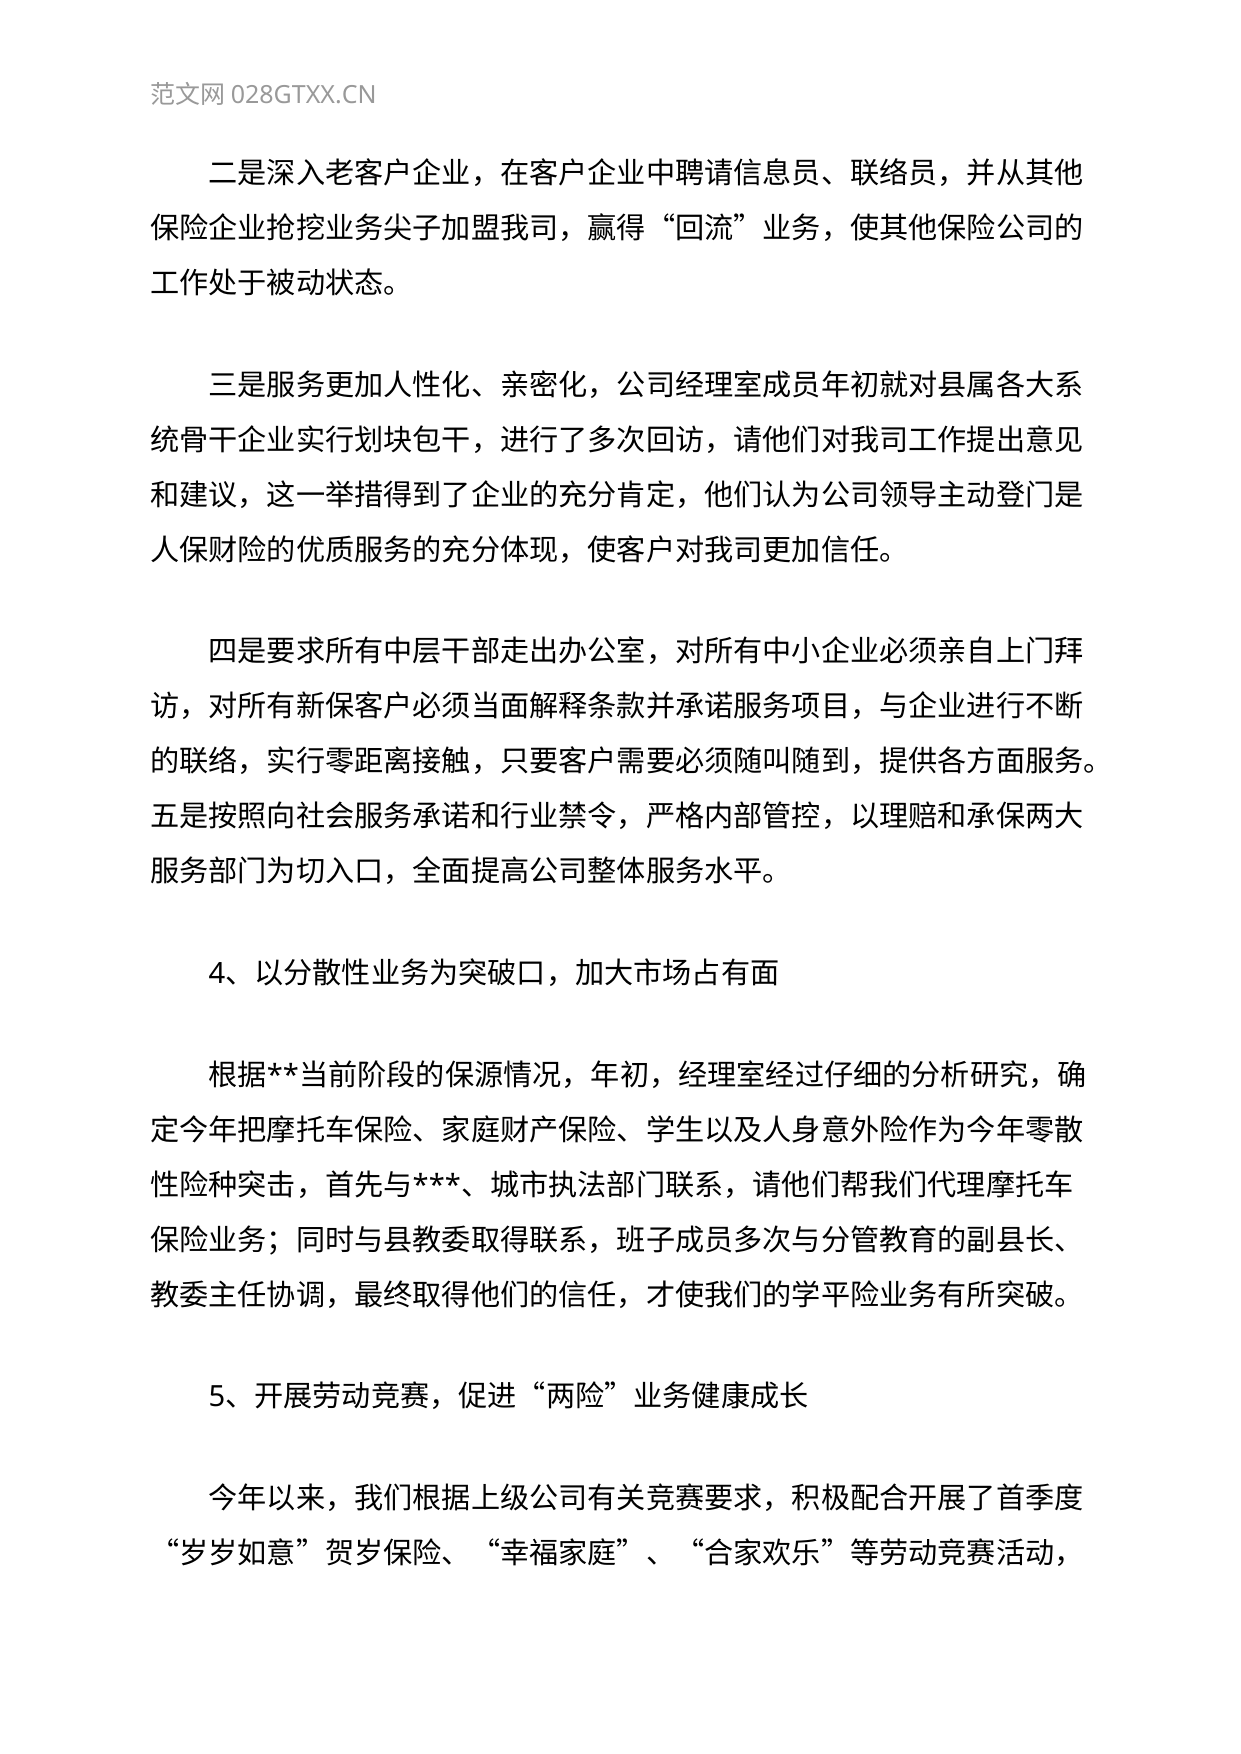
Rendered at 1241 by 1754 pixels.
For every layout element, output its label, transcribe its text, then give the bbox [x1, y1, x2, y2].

text 5、开展劳动竞赛，促进“两险”业务健康成长 [150, 1373, 1090, 1415]
text 四是要求所有中层干部走出办公室，对所有中小企业必须亲自上门拜访，对所有新保客户必须当面解释条款并承诺服务项目，与企业进行不断的联络，实行零距离接触，只要客户需要必须随叫随到，提供各方面服务。五是按照向社会服务承诺和行业禁令，严格内部管控，以理赔和承保两大服务部门为切入口，全面提高公司整体服务水平。 [150, 628, 1090, 890]
text 二是深入老客户企业，在客户企业中聘请信息员、联络员，并从其他保险企业抢挖业务尖子加盟我司，赢得“回流”业务，使其他保险公司的工作处于被动状态。 [150, 150, 1090, 302]
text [150, 1475, 1090, 1572]
text 4、以分散性业务为突破口，加大市场占有面 [150, 949, 1090, 992]
text 三是服务更加人性化、亲密化，公司经理室成员年初就对县属各大系统骨干企业实行划块包干，进行了多次回访，请他们对我司工作提出意见和建议，这一举措得到了企业的充分肯定，他们认为公司领导主动登门是人保财险的优质服务的充分体现，使客户对我司更加信任。 [150, 362, 1090, 568]
text 根据**当前阶段的保源情况，年初，经理室经过仔细的分析研究，确定今年把摩托车保险、家庭财产保险、学生以及人身意外险作为今年零散性险种突击，首先与***、城市执法部门联系，请他们帮我们代理摩托车保险业务；同时与县教委取得联系，班子成员多次与分管教育的副县长、教委主任协调，最终取得他们的信任，才使我们的学平险业务有所突破。 [150, 1051, 1090, 1313]
